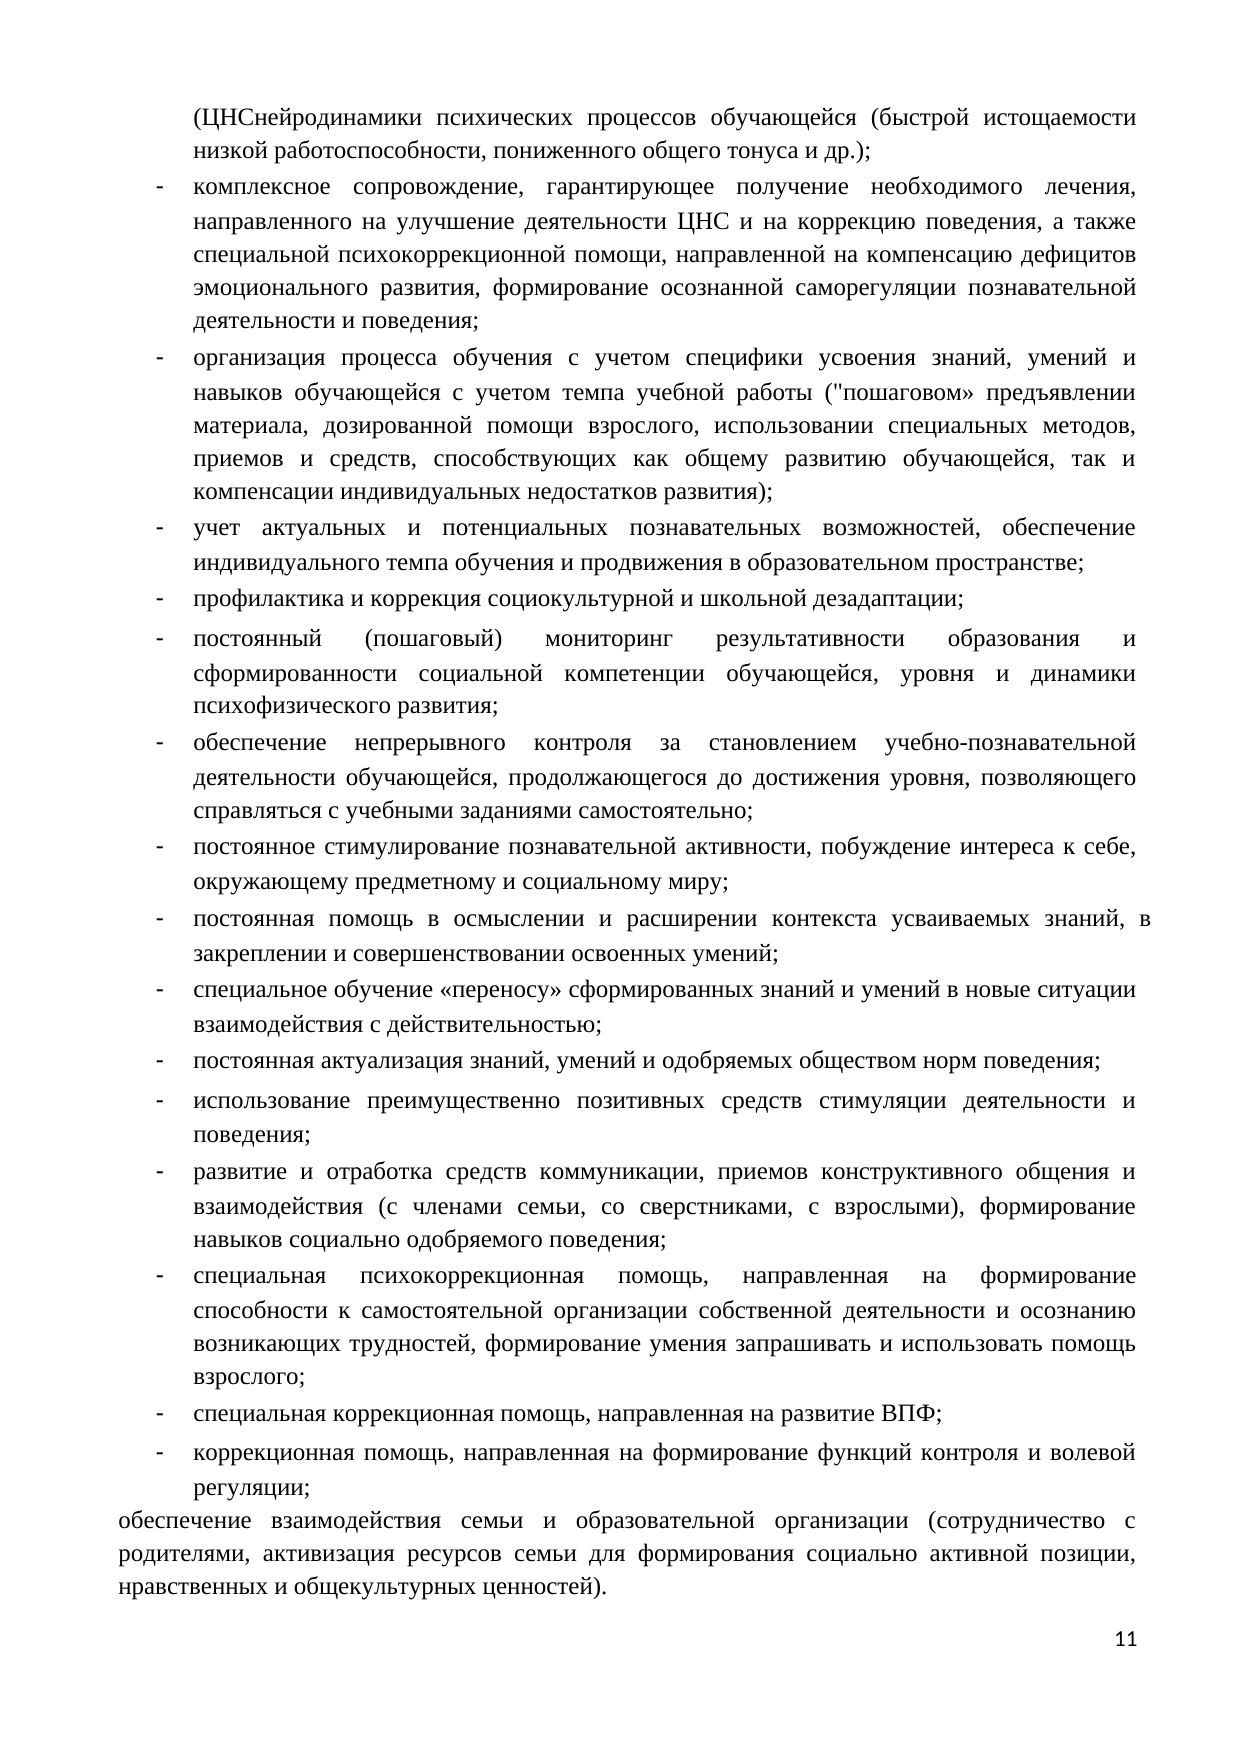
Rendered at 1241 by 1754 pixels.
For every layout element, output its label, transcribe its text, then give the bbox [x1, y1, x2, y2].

list специальное обучение «переносу» сформированных знаний и умений в новые ситуации взаимодействия с действительностью; [156, 971, 1137, 1038]
list постоянный (пошаговый) мониторинг результативности образования и сформированности социальной компетенции обучающейся, уровня и динамики психофизического развития; [156, 619, 1137, 719]
list профилактика и коррекция социокультурной и школьной дезадаптации; [156, 580, 1137, 614]
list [156, 102, 1137, 164]
list обеспечение непрерывного контроля за становлением учебно-познавательной деятельности обучающейся, продолжающегося до достижения уровня, позволяющего справляться с учебными заданиями самостоятельно; [156, 724, 1137, 824]
text обеспечение взаимодействия семьи и образовательной организации (сотрудничество с родителями, активизация ресурсов семьи для формирования социально активной позиции, нравственных и общекультурных ценностей). [118, 1505, 1137, 1600]
list постоянное стимулирование познавательной активности, побуждение интереса к себе, окружающему предметному и социальному миру; [156, 828, 1137, 895]
list специальная психокоррекционная помощь, направленная на формирование способности к самостоятельной организации собственной деятельности и осознанию возникающих трудностей, формирование умения запрашивать и использовать помощь взрослого; [156, 1257, 1137, 1390]
list развитие и отработка средств коммуникации, приемов конструктивного общения и взаимодействия (с членами семьи, со сверстниками, с взрослыми), формирование навыков социально одобряемого поведения; [156, 1153, 1137, 1253]
list коррекционная помощь, направленная на формирование функций контроля и волевой регуляции; [156, 1433, 1137, 1501]
list постоянная актуализация знаний, умений и одобряемых обществом норм поведения; [156, 1042, 1137, 1076]
list учет актуальных и потенциальных познавательных возможностей, обеспечение индивидуального темпа обучения и продвижения в образовательном пространстве; [156, 509, 1137, 576]
list постоянная помощь в осмыслении и расширении контекста усваиваемых знаний, в закреплении и совершенствовании освоенных умений; [156, 899, 1152, 966]
list организация процесса обучения с учетом специфики усвоения знаний, умений и навыков обучающейся с учетом темпа учебной работы ("пошаговом» предъявлении материала, дозированной помощи взрослого, использовании специальных методов, приемов и средств, способствующих как общему развитию обучающейся, так и компенсации индивидуальных недостатков развития); [156, 338, 1137, 504]
list комплексное сопровождение, гарантирующее получение необходимого лечения, направленного на улучшение деятельности ЦНС и на коррекцию поведения, а также специальной психокоррекционной помощи, направленной на компенсацию дефицитов эмоционального развития, формирование осознанной саморегуляции познавательной деятельности и поведения; [156, 168, 1137, 334]
list использование преимущественно позитивных средств стимуляции деятельности и поведения; [156, 1081, 1137, 1148]
list специальная коррекционная помощь, направленная на развитие ВПФ; [156, 1394, 1137, 1428]
